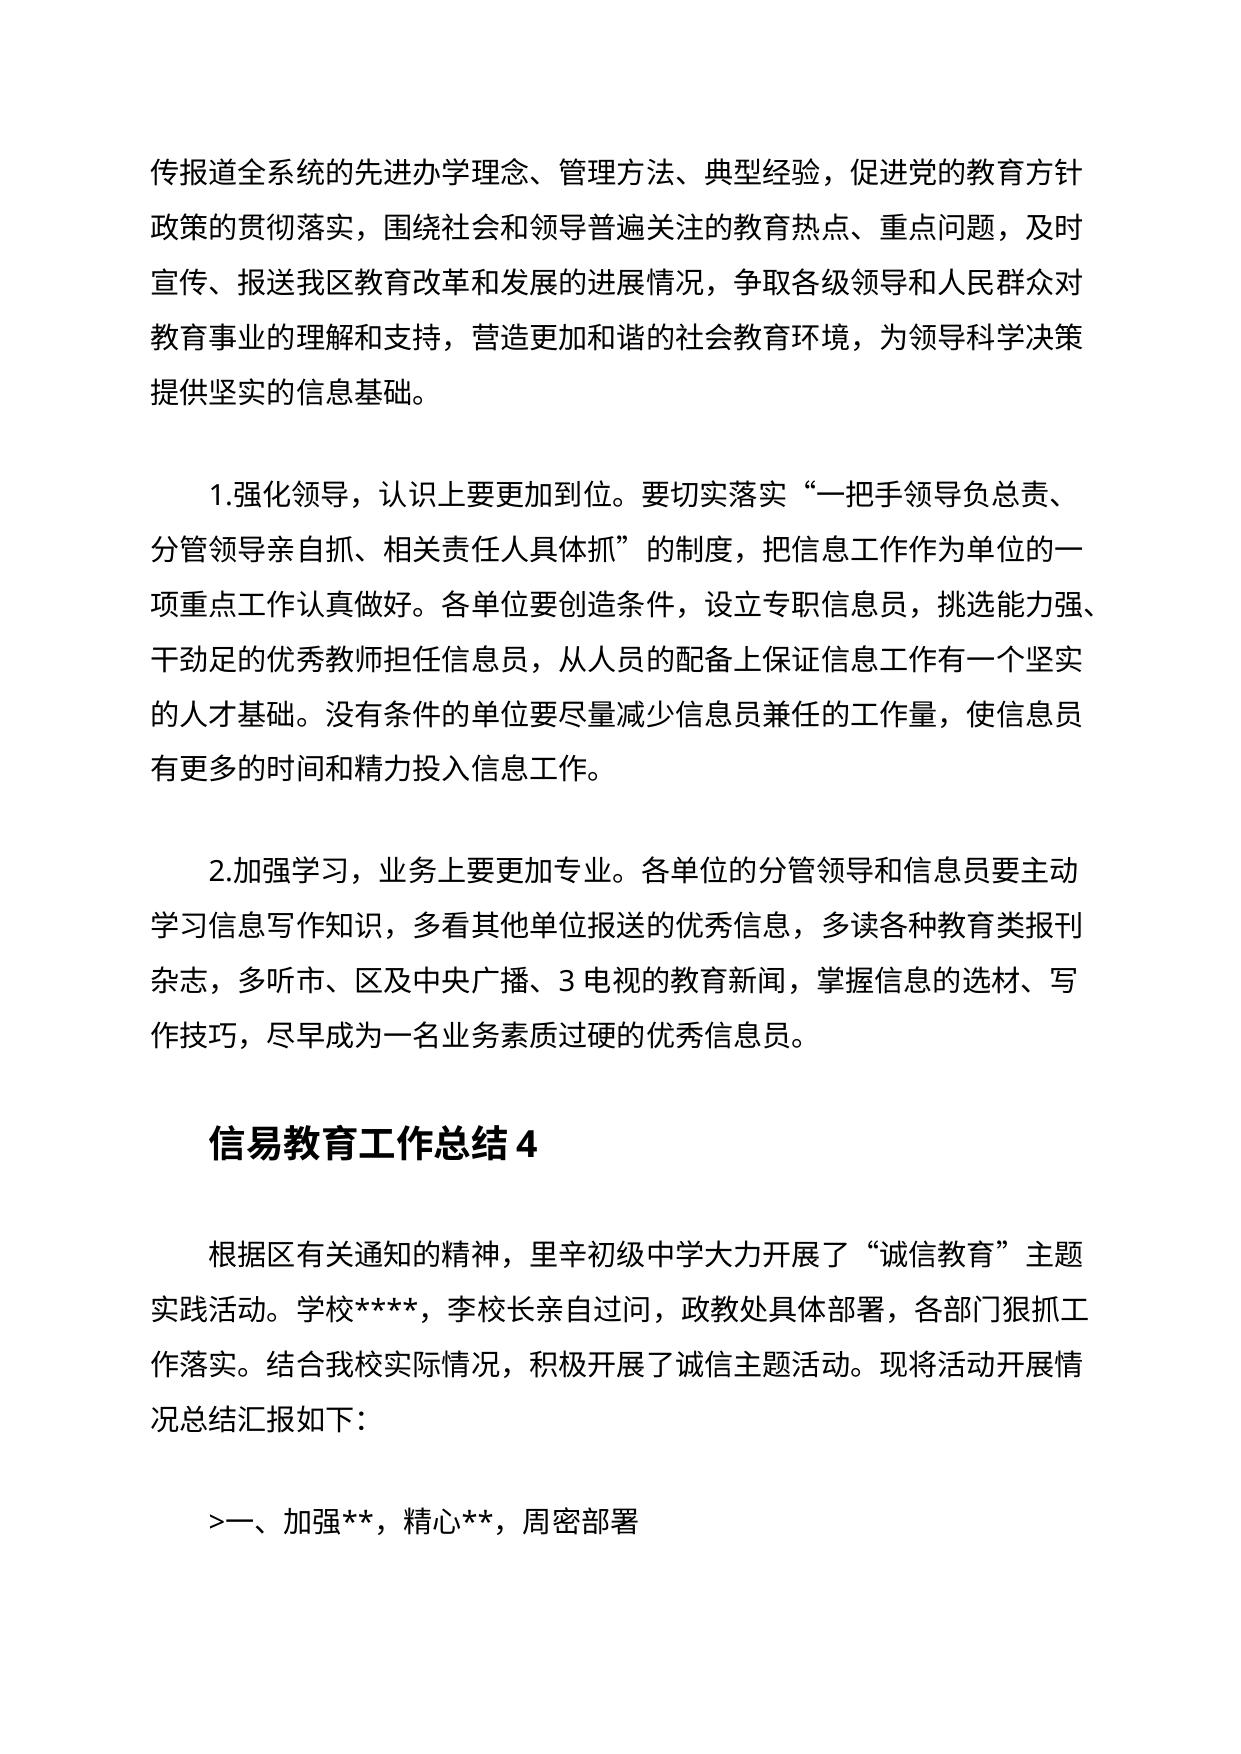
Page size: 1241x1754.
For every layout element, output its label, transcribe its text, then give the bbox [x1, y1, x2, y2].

text >一、加强**，精心**，周密部署 [150, 1498, 1090, 1541]
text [150, 150, 1090, 412]
text 根据区有关通知的精神，里辛初级中学大力开展了“诚信教育”主题实践活动。学校****，李校长亲自过问，政教处具体部署，各部门狠抓工作落实。结合我校实际情况，积极开展了诚信主题活动。现将活动开展情况总结汇报如下： [150, 1232, 1090, 1439]
text 2.加强学习，业务上要更加专业。各单位的分管领导和信息员要主动学习信息写作知识，多看其他单位报送的优秀信息，多读各种教育类报刊杂志，多听市、区及中央广播、3 电视的教育新闻，掌握信息的选材、写作技巧，尽早成为一名业务素质过硬的优秀信息员。 [150, 848, 1090, 1055]
text 1.强化领导，认识上要更加到位。要切实落实“一把手领导负总责、分管领导亲自抓、相关责任人具体抓”的制度，把信息工作作为单位的一项重点工作认真做好。各单位要创造条件，设立专职信息员，挑选能力强、干劲足的优秀教师担任信息员，从人员的配备上保证信息工作有一个坚实的人才基础。没有条件的单位要尽量减少信息员兼任的工作量，使信息员有更多的时间和精力投入信息工作。 [150, 471, 1090, 788]
text 信易教育工作总结4 [150, 1114, 1090, 1169]
